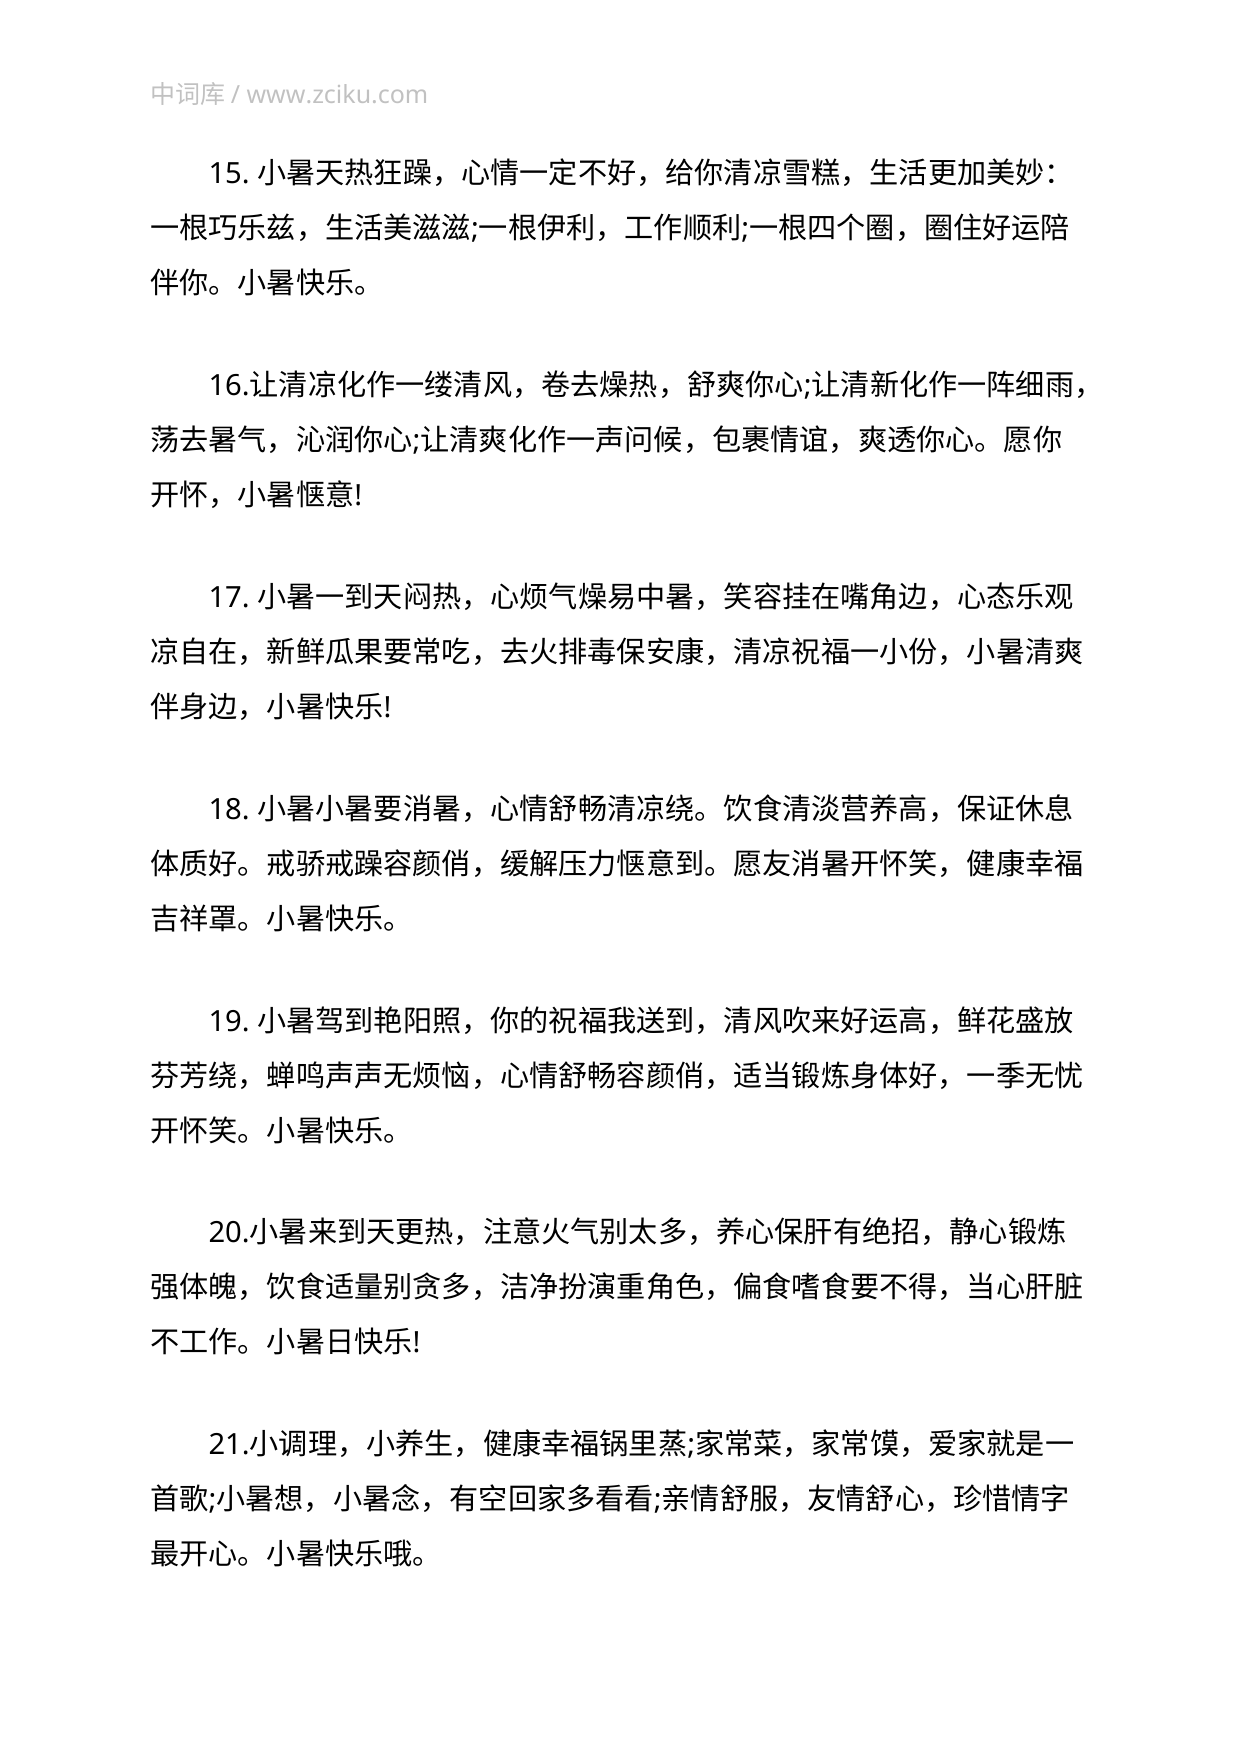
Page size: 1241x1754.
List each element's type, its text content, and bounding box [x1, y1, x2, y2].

text 16.让清凉化作一缕清风，卷去燥热，舒爽你心;让清新化作一阵细雨，荡去暑气，沁润你心;让清爽化作一声问候，包裹情谊，爽透你心。愿你开怀，小暑惬意! [150, 362, 1090, 514]
text 20.小暑来到天更热，注意火气别太多，养心保肝有绝招，静心锻炼强体魄，饮食适量别贪多，洁净扮演重角色，偏食嗜食要不得，当心肝脏不工作。小暑日快乐! [150, 1209, 1090, 1361]
text 15. 小暑天热狂躁，心情一定不好，给你清凉雪糕，生活更加美妙：一根巧乐兹，生活美滋滋;一根伊利，工作顺利;一根四个圈，圈住好运陪伴你。小暑快乐。 [150, 150, 1090, 302]
text 21.小调理，小养生，健康幸福锅里蒸;家常菜，家常馍，爱家就是一首歌;小暑想，小暑念，有空回家多看看;亲情舒服，友情舒心，珍惜情字最开心。小暑快乐哦。 [150, 1421, 1090, 1573]
text 19. 小暑驾到艳阳照，你的祝福我送到，清风吹来好运高，鲜花盛放芬芳绕，蝉鸣声声无烦恼，心情舒畅容颜俏，适当锻炼身体好，一季无忧开怀笑。小暑快乐。 [150, 997, 1090, 1149]
text 18. 小暑小暑要消暑，心情舒畅清凉绕。饮食清淡营养高，保证休息体质好。戒骄戒躁容颜俏，缓解压力惬意到。愿友消暑开怀笑，健康幸福吉祥罩。小暑快乐。 [150, 786, 1090, 938]
text 17. 小暑一到天闷热，心烦气燥易中暑，笑容挂在嘴角边，心态乐观凉自在，新鲜瓜果要常吃，去火排毒保安康，清凉祝福一小份，小暑清爽伴身边，小暑快乐! [150, 574, 1090, 726]
